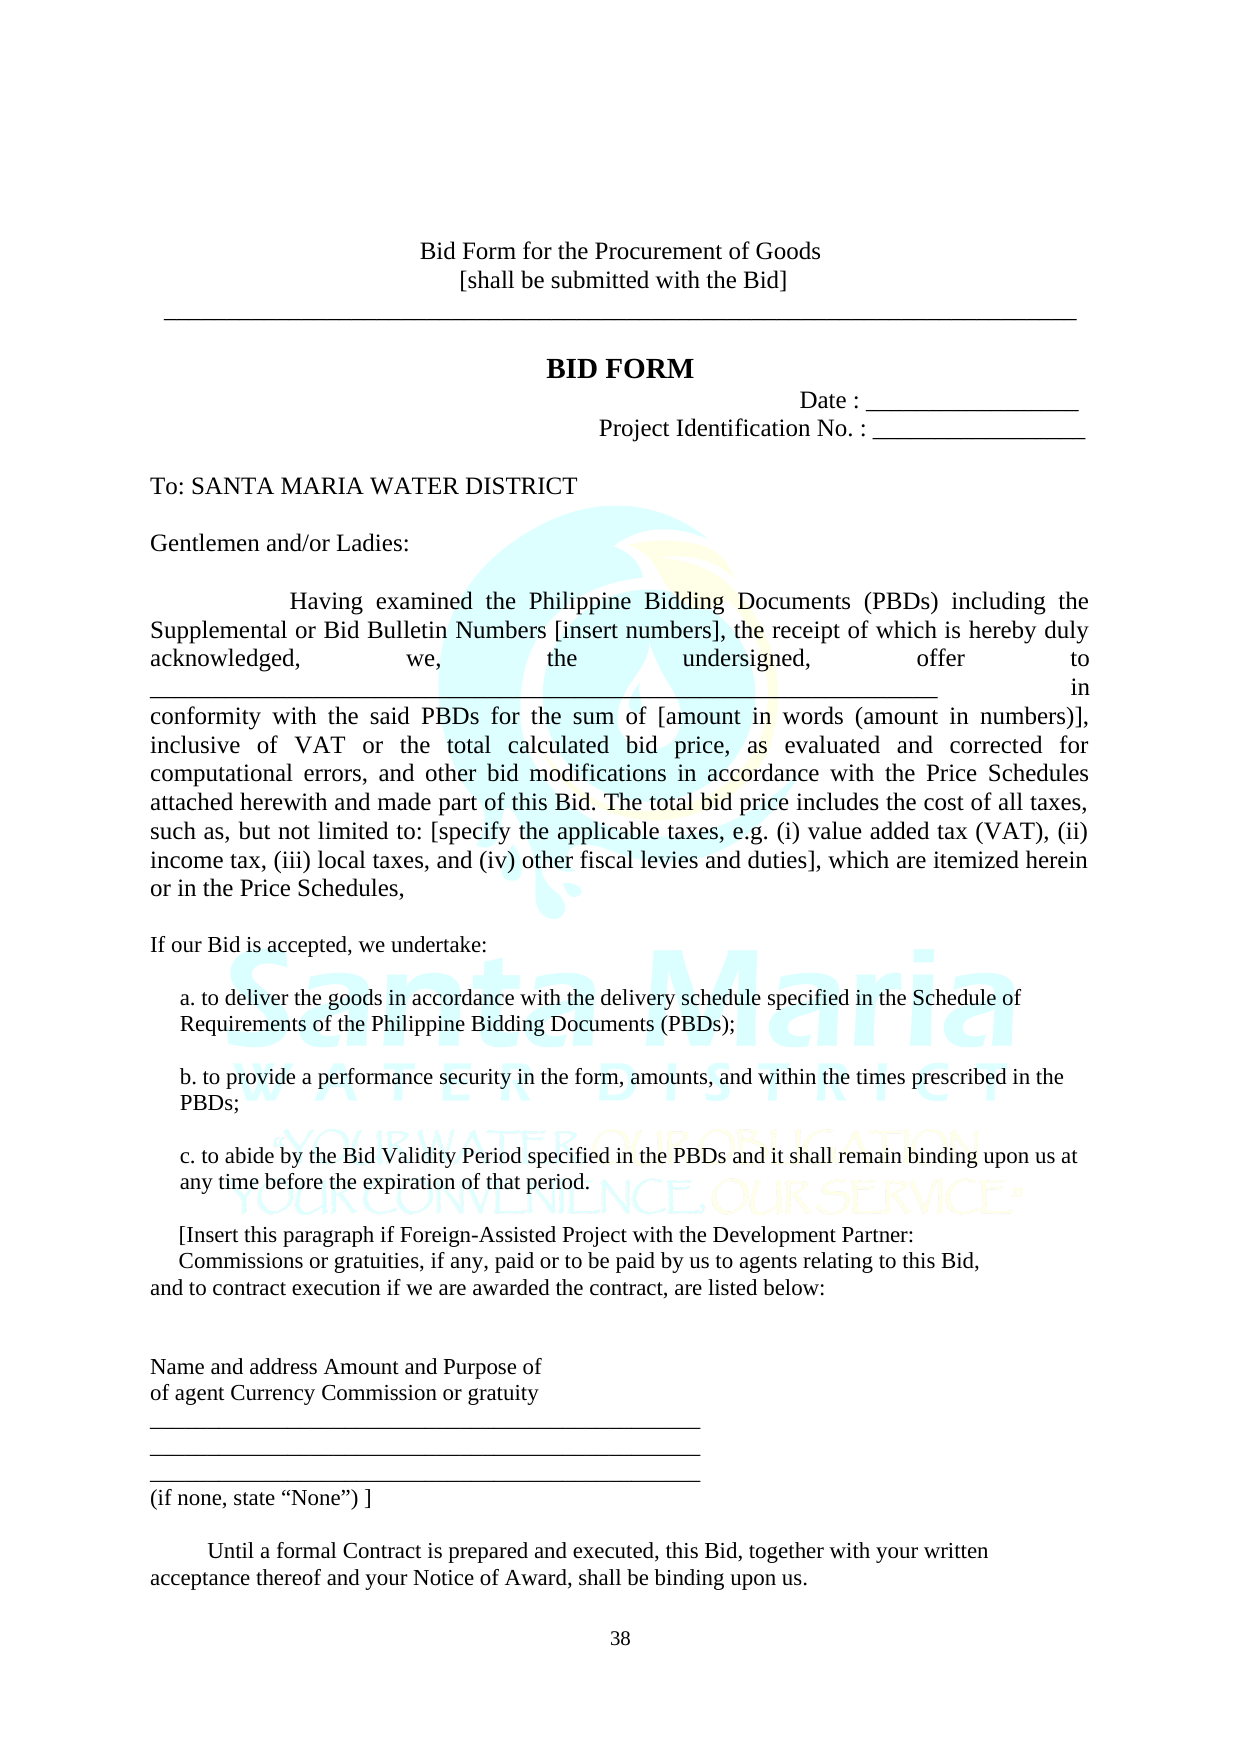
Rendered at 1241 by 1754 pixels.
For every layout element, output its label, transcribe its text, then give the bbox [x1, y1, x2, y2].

text b. to provide a performance security in the form, amounts, and within the times prescribed in the [165, 1063, 1090, 1089]
text To: SANTA MARIA WATER DISTRICT [150, 471, 1090, 500]
text Until a formal Contract is prepared and executed, this Bid, together with your written [150, 1537, 1090, 1563]
text PBDs; [165, 1089, 1090, 1116]
text acceptance thereof and your Notice of Award, shall be binding upon us. [150, 1563, 1090, 1590]
text ________________________________________________ [150, 1405, 1090, 1432]
text Requirements of the Philippine Bidding Documents (PBDs); [165, 1010, 1090, 1036]
text Project Identification No. : _________________ [150, 413, 1090, 442]
text ________________________________________________ [150, 1458, 1090, 1484]
text of agent Currency Commission or gratuity [150, 1379, 1090, 1405]
text [Insert this paragraph if Foreign-Assisted Project with the Development Partner: [150, 1221, 1090, 1247]
text a. to deliver the goods in accordance with the delivery schedule specified in the Schedule of [165, 984, 1090, 1010]
text Commissions or gratuities, if any, paid or to be paid by us to agents relating to this Bid, [150, 1247, 1090, 1274]
text BID FORM [150, 351, 1090, 385]
text Date : _________________ [150, 385, 1090, 413]
text Gentlemen and/or Ladies: [150, 528, 1090, 557]
text [shall be submitted with the Bid] _________________________________________________________________________ [150, 265, 1090, 322]
text c. to abide by the Bid Validity Period specified in the PBDs and it shall remain binding upon us at [165, 1142, 1090, 1168]
text Name and address Amount and Purpose of [150, 1353, 1090, 1379]
text and to contract execution if we are awarded the contract, are listed below: [150, 1274, 1090, 1300]
text If our Bid is accepted, we undertake: [150, 931, 1090, 957]
text (if none, state “None”) ] [150, 1484, 1090, 1511]
text any time before the expiration of that period. [165, 1168, 1090, 1194]
text ________________________________________________ [150, 1432, 1090, 1458]
text Bid Form for the Procurement of Goods [150, 236, 1090, 265]
text Having examined the Philippine Bidding Documents (PBDs) including the Supplemental or Bid Bulletin Numbers [insert numbers], the receipt of which is hereby duly acknowledged, we, the undersigned, offer to _______________________________________________________________ in conformity with the said PBDs for the sum of [amount in words (amount in numbers)], inclusive of VAT or the total calculated bid price, as evaluated and corrected for computational errors, and other bid modifications in accordance with the Price Schedules attached herewith and made part of this Bid. The total bid price includes the cost of all taxes, such as, but not limited to: [specify the applicable taxes, e.g. (i) value added tax (VAT), (ii) income tax, (iii) local taxes, and (iv) other fiscal levies and duties], which are itemized herein or in the Price Schedules, [150, 586, 1090, 902]
